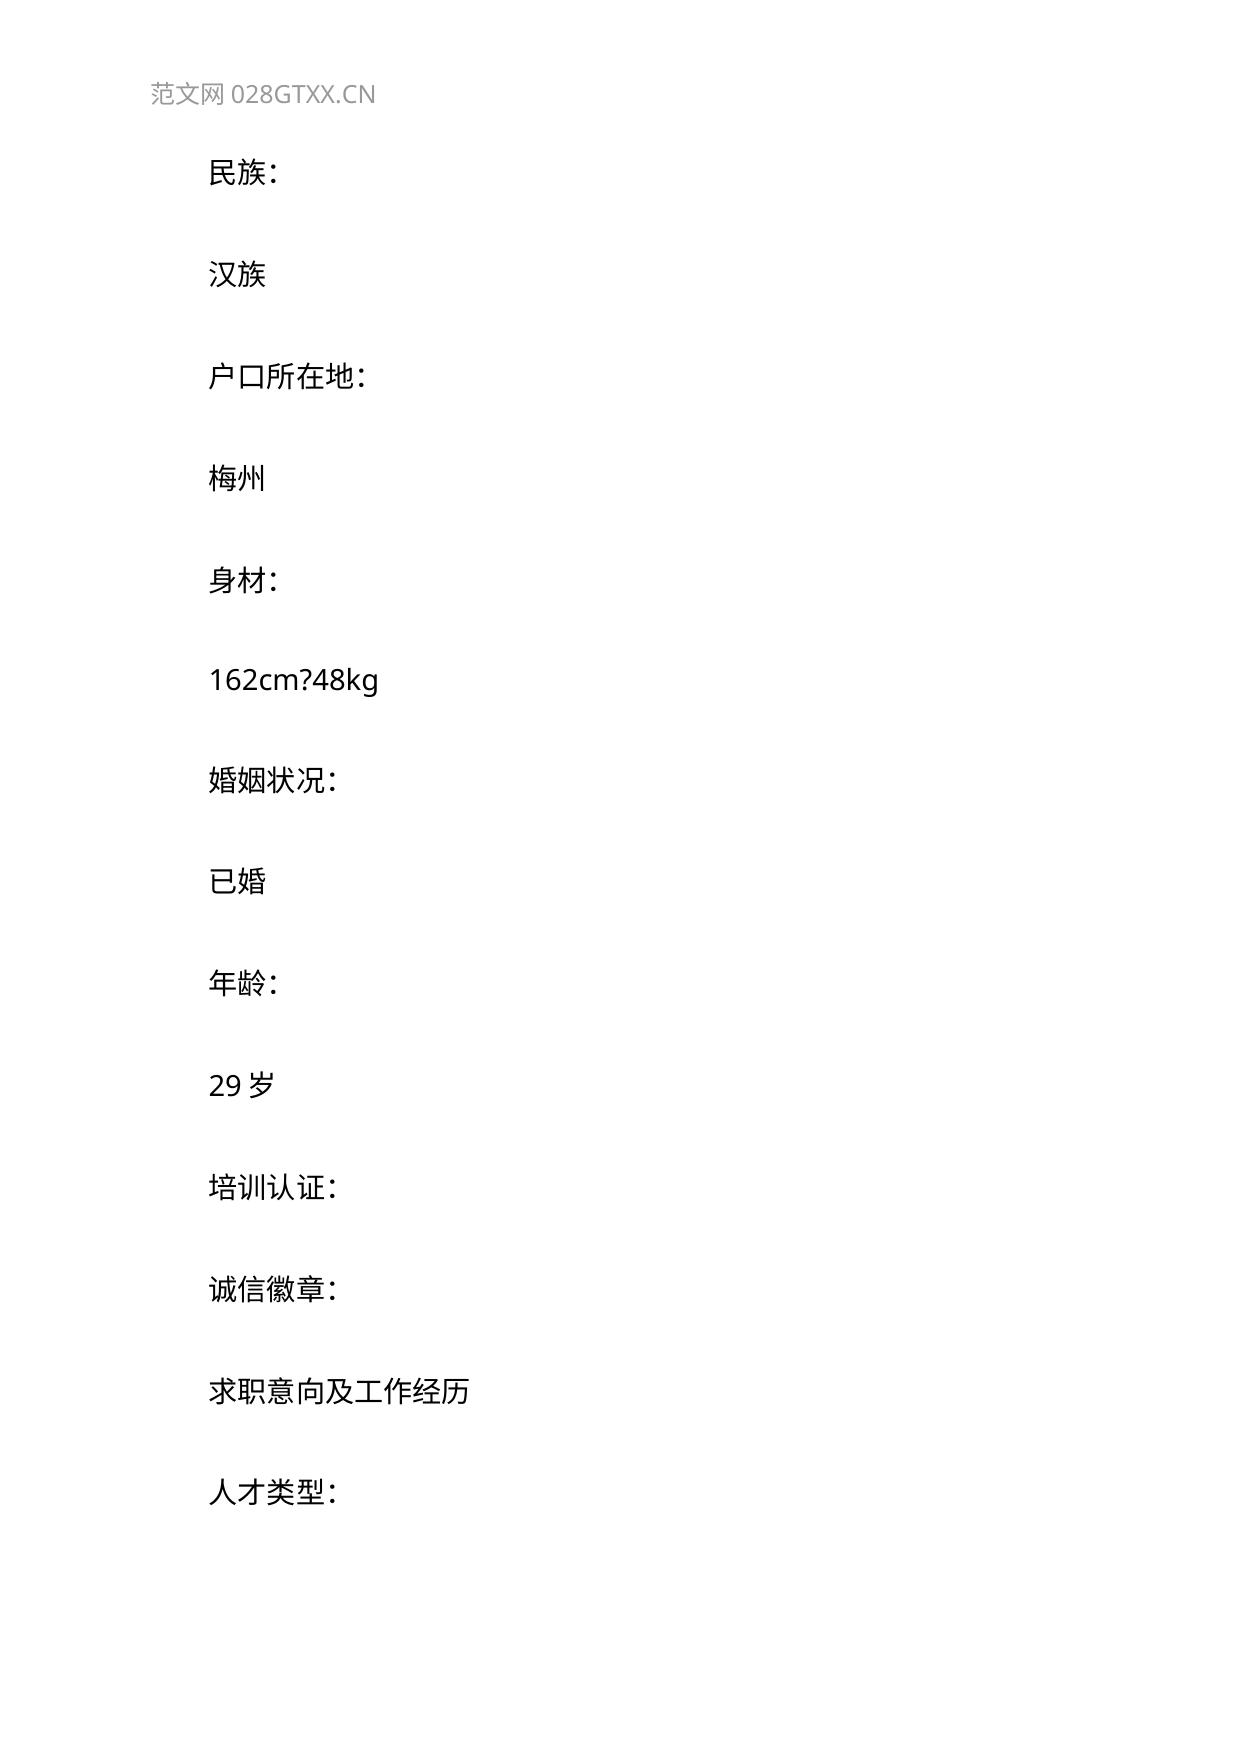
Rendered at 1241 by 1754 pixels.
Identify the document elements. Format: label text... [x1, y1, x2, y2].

text 29岁 [150, 1063, 1090, 1105]
text 年龄： [150, 961, 1090, 1003]
text 民族： [150, 150, 1090, 192]
text 户口所在地： [150, 353, 1090, 396]
text 梅州 [150, 455, 1090, 498]
text 培训认证： [150, 1164, 1090, 1207]
text 汉族 [150, 252, 1090, 294]
text 已婚 [150, 859, 1090, 901]
text 162cm?48kg [150, 659, 1090, 698]
text 求职意向及工作经历 [150, 1368, 1090, 1410]
text 人才类型： [150, 1470, 1090, 1512]
text 身材： [150, 557, 1090, 599]
text 婚姻状况： [150, 757, 1090, 799]
text 诚信徽章： [150, 1266, 1090, 1309]
